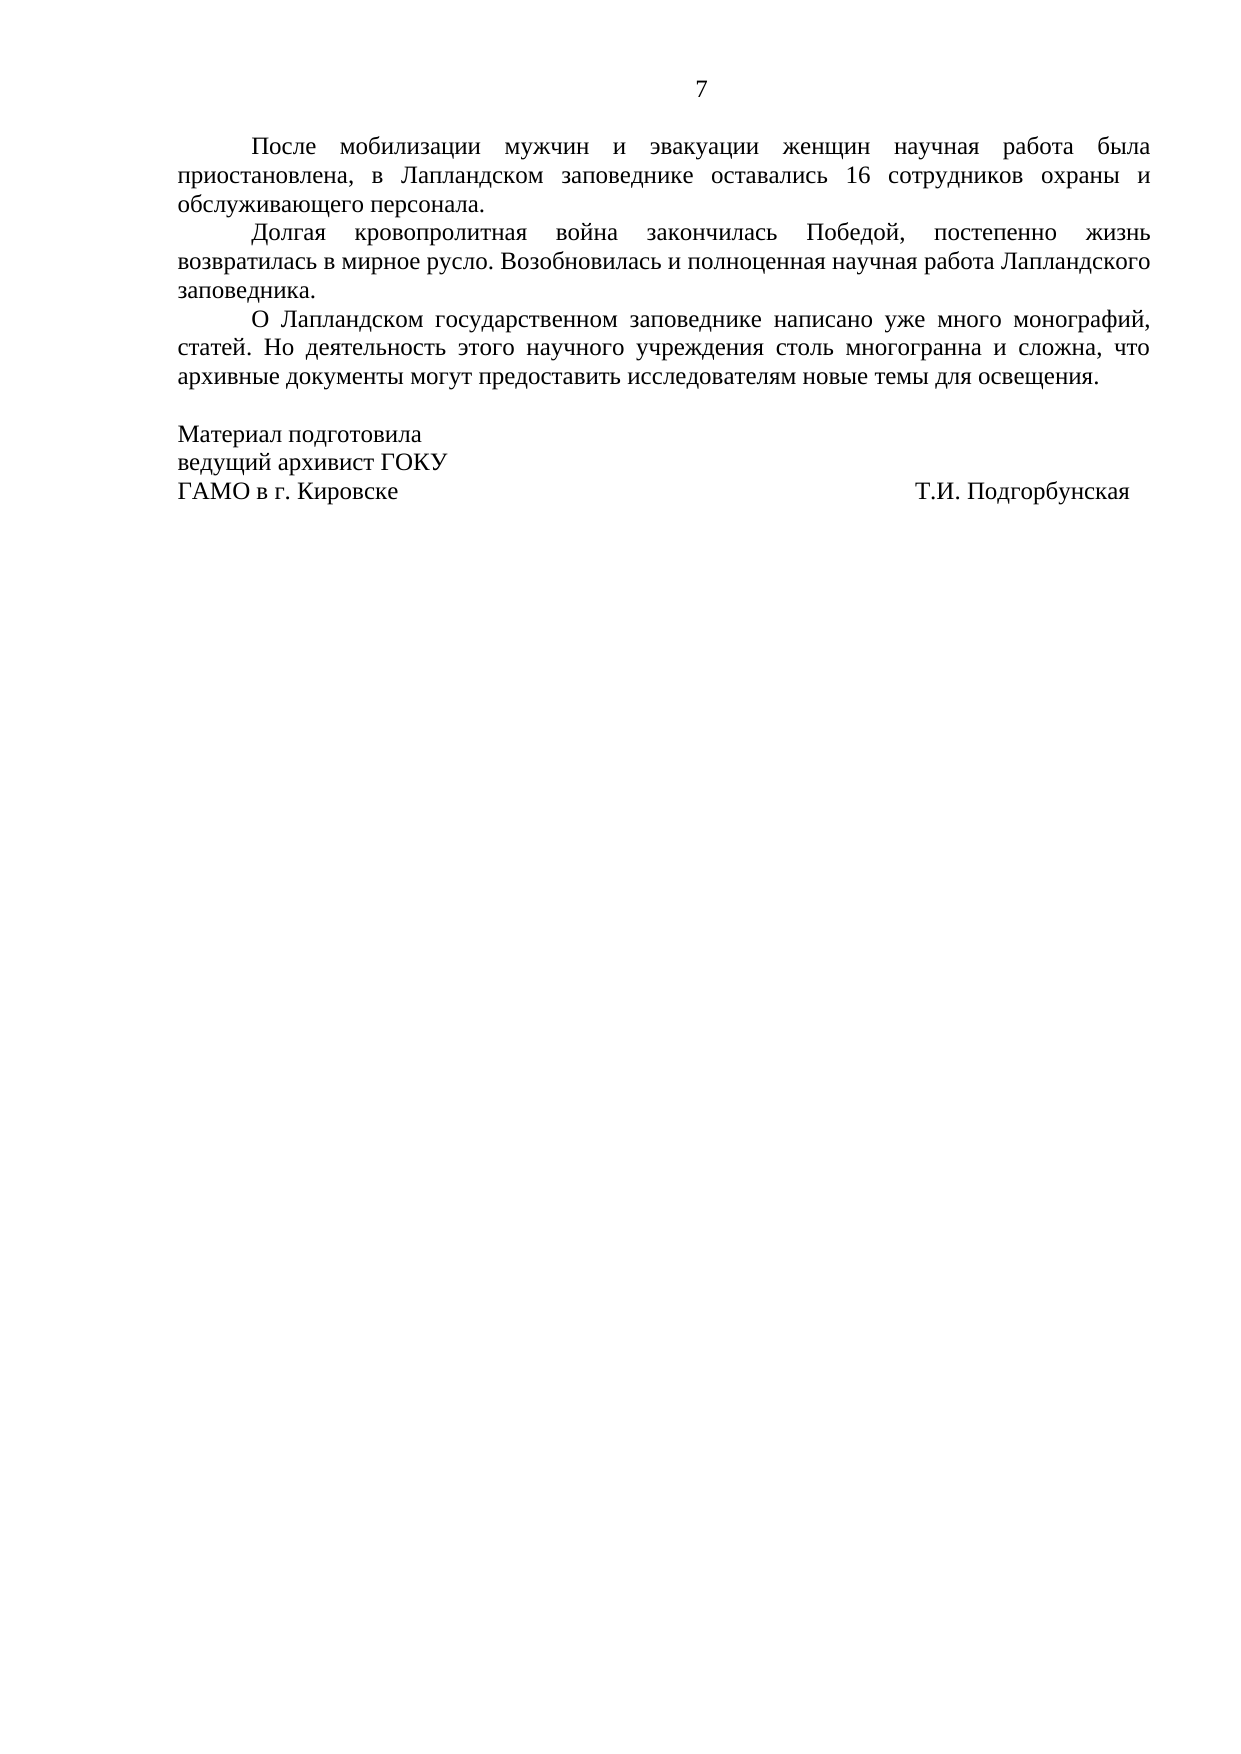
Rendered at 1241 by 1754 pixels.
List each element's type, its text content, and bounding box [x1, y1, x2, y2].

text После мобилизации мужчин и эвакуации женщин научная работа была приостановлена, в Лапландском заповеднике оставались 16 сотрудников охраны и обслуживающего персонала. [177, 131, 1152, 217]
text ведущий архивист ГОКУ [177, 447, 1152, 476]
text О Лапландском государственном заповеднике написано уже много монографий, статей. Но деятельность этого научного учреждения столь многогранна и сложна, что архивные документы могут предоставить исследователям новые темы для освещения. [177, 304, 1152, 390]
text ГАМО в г. Кировске Т.И. Подгорбунская [177, 476, 1152, 505]
text Долгая кровопролитная война закончилась Победой, постепенно жизнь возвратилась в мирное русло. Возобновилась и полноценная научная работа Лапландского заповедника. [177, 217, 1152, 304]
text Материал подготовила [177, 419, 1152, 447]
